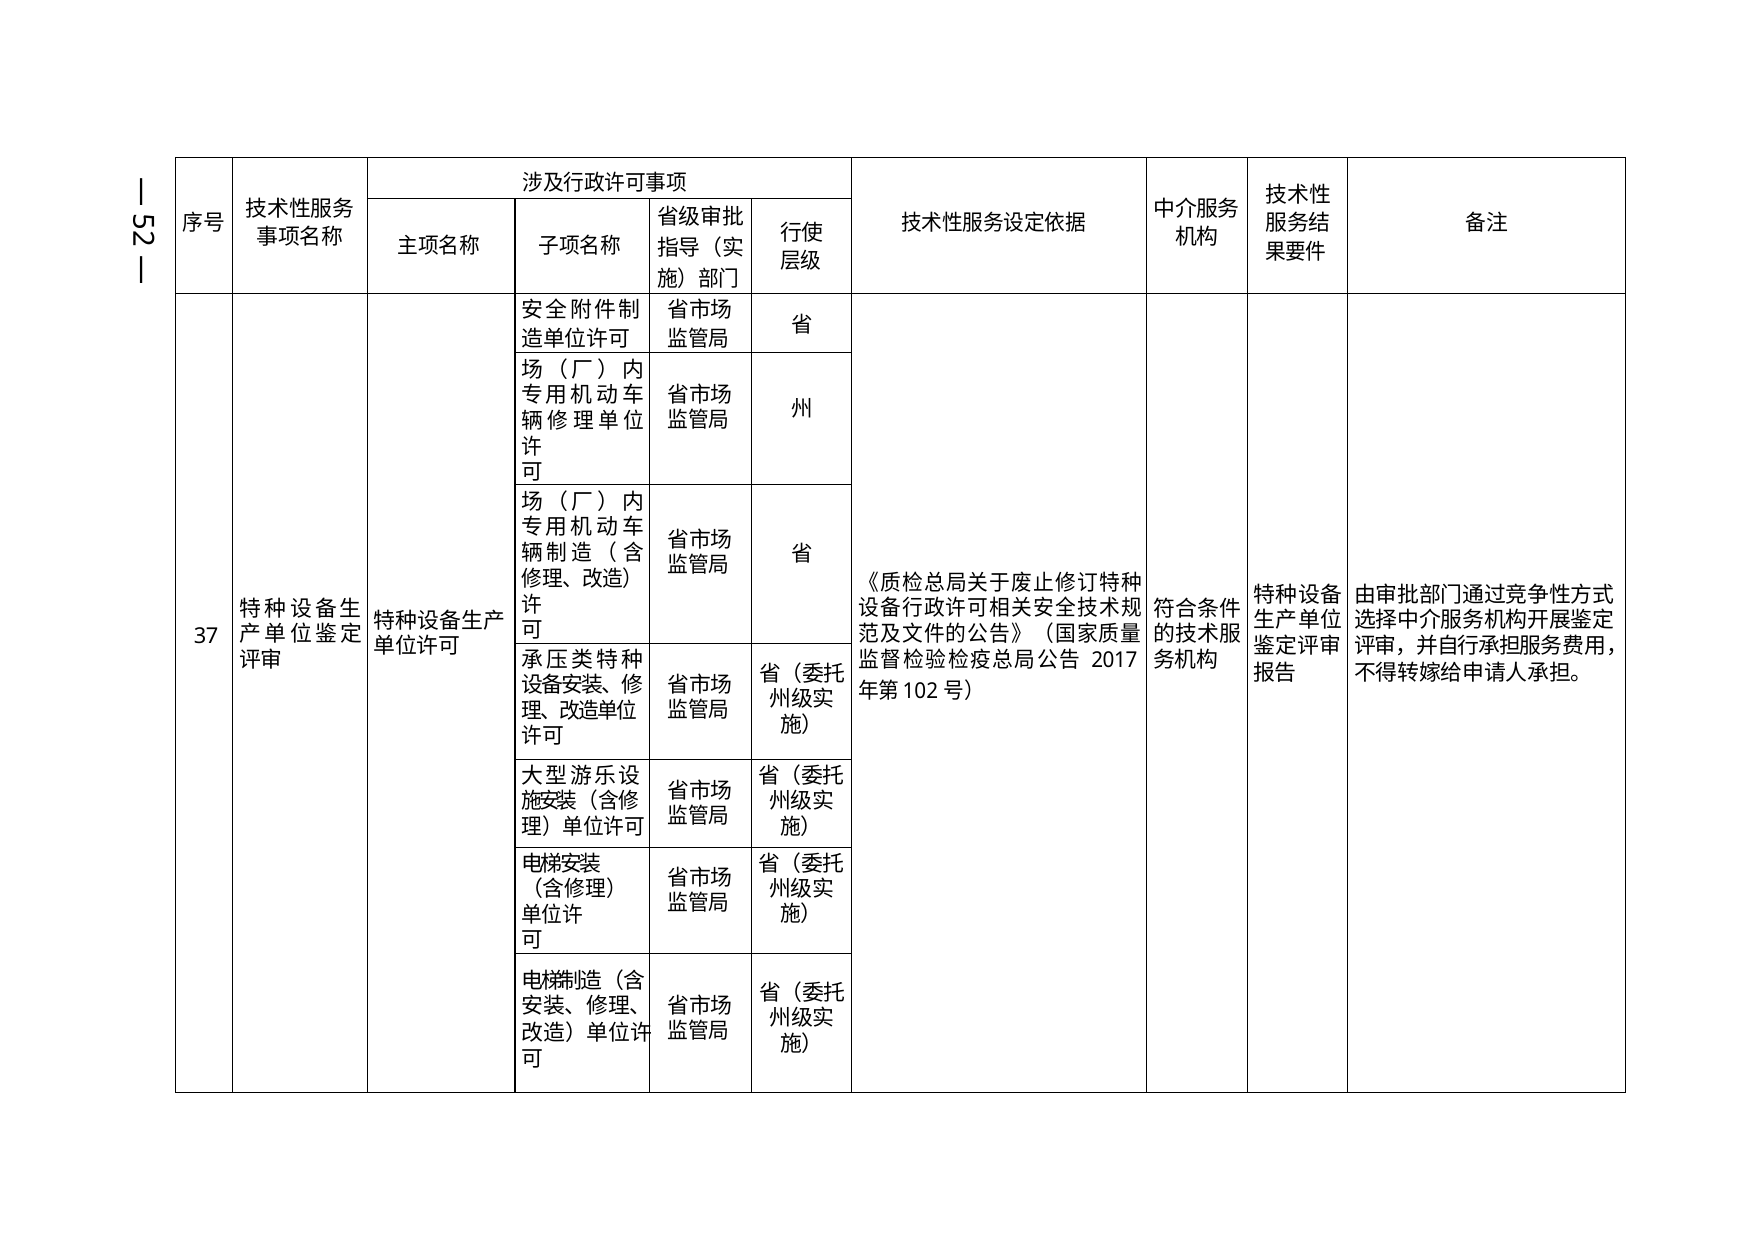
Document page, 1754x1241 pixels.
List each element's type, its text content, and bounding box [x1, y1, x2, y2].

table_cell 省市场监管局 [650, 485, 751, 642]
table_cell 安全附件制造单位许可 [516, 294, 649, 352]
table_header 技术性服务事项名称 [233, 158, 367, 293]
table_cell 省（委托州级实 施） [752, 644, 851, 759]
table_cell 电梯安装（含修理）单位许 可 [516, 848, 649, 953]
table_cell 省（委托州级实 施） [752, 760, 851, 847]
table_cell 行使层级 [752, 199, 851, 293]
table_cell 省（委托州级实 施） [752, 954, 851, 1092]
table_cell 省市场监管局 [650, 954, 751, 1092]
table_cell 省市场监管局 [650, 644, 751, 759]
table_cell 省 [752, 485, 851, 642]
table_cell 州 [752, 353, 851, 484]
table_cell 省级审批指导（实施）部门 [650, 199, 751, 293]
table_cell 省市场监管局 [650, 294, 751, 352]
table_header 技术性服务结果要件 [1248, 158, 1347, 293]
table_cell 场（厂）内专用机动车辆修理单位许 可 [516, 353, 649, 484]
table_cell 大型游乐设施安装（含修 理）单位许可 [516, 760, 649, 847]
table_cell 主项名称 [368, 199, 514, 293]
table_cell 省 [752, 294, 851, 352]
table_cell 37 [176, 294, 232, 1092]
table_cell 特种设备生产单位鉴定评审报告 [1248, 294, 1347, 1092]
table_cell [1348, 294, 1625, 1092]
table_header 中介服务机构 [1147, 158, 1247, 293]
table_cell 承压类特种设备安装、修理、改造单位 许可 [516, 644, 649, 759]
table_header 序号 [176, 158, 232, 293]
table_cell 省市场监管局 [650, 848, 751, 953]
table_header 备注 [1348, 158, 1625, 293]
table_cell 省市场监管局 [650, 760, 751, 847]
table_cell 特种设备生产单位鉴定评审 [233, 294, 367, 1092]
table_cell 特种设备生产单位许可 [368, 294, 514, 1092]
table_cell 电梯制造（含安装、修理、改造）单位许可 [516, 954, 649, 1092]
table_cell 符合条件的技术服务机构 [1147, 294, 1247, 1092]
table_cell 省（委托州级实 施） [752, 848, 851, 953]
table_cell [852, 294, 1146, 1092]
table_header 技术性服务设定依据 [852, 158, 1146, 293]
table_cell 场（厂）内专用机动车辆制造（ 含修理、改造）许 可 [516, 485, 649, 642]
table_cell 子项名称 [516, 199, 649, 293]
table_cell 省市场监管局 [650, 353, 751, 484]
table_header 涉及行政许可事项 [368, 158, 851, 198]
